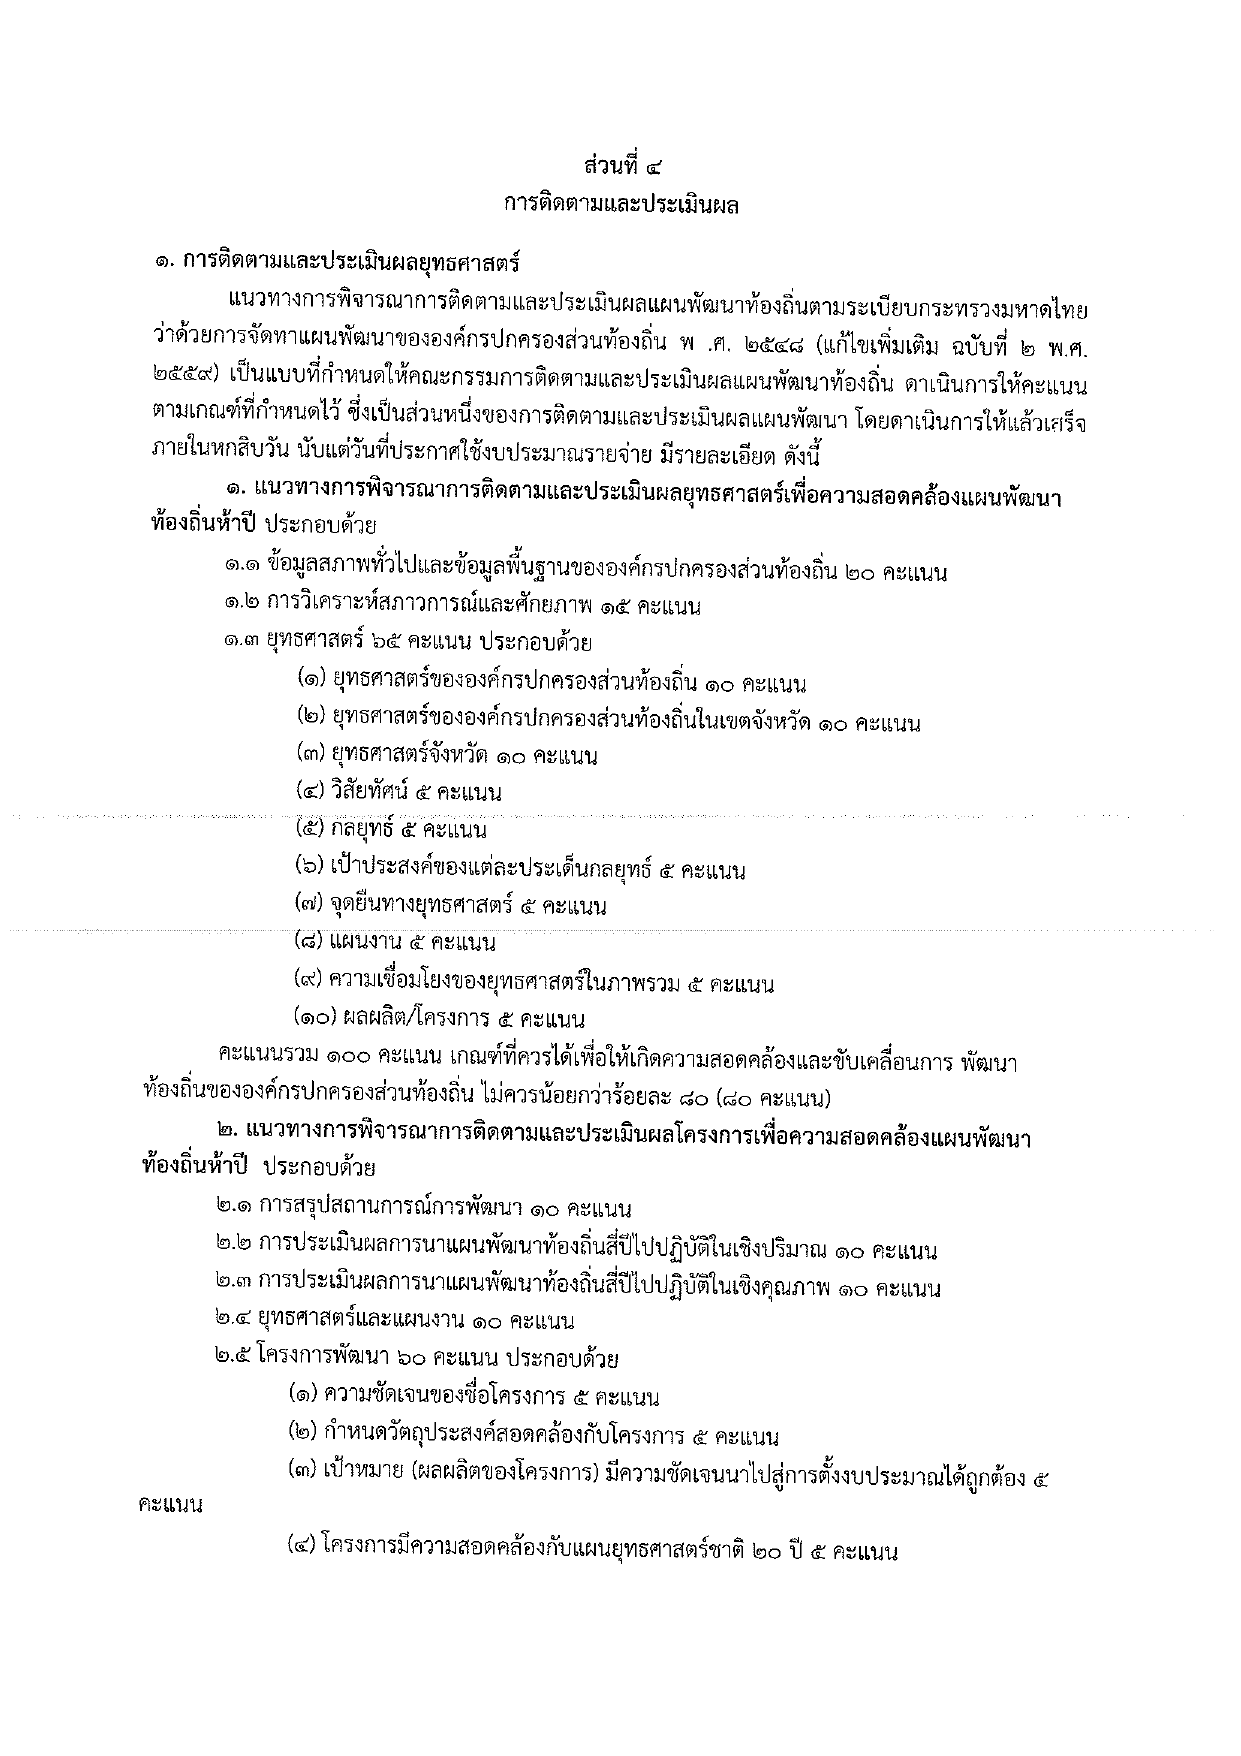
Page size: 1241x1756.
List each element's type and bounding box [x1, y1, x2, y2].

picture [10, 147, 1214, 1564]
